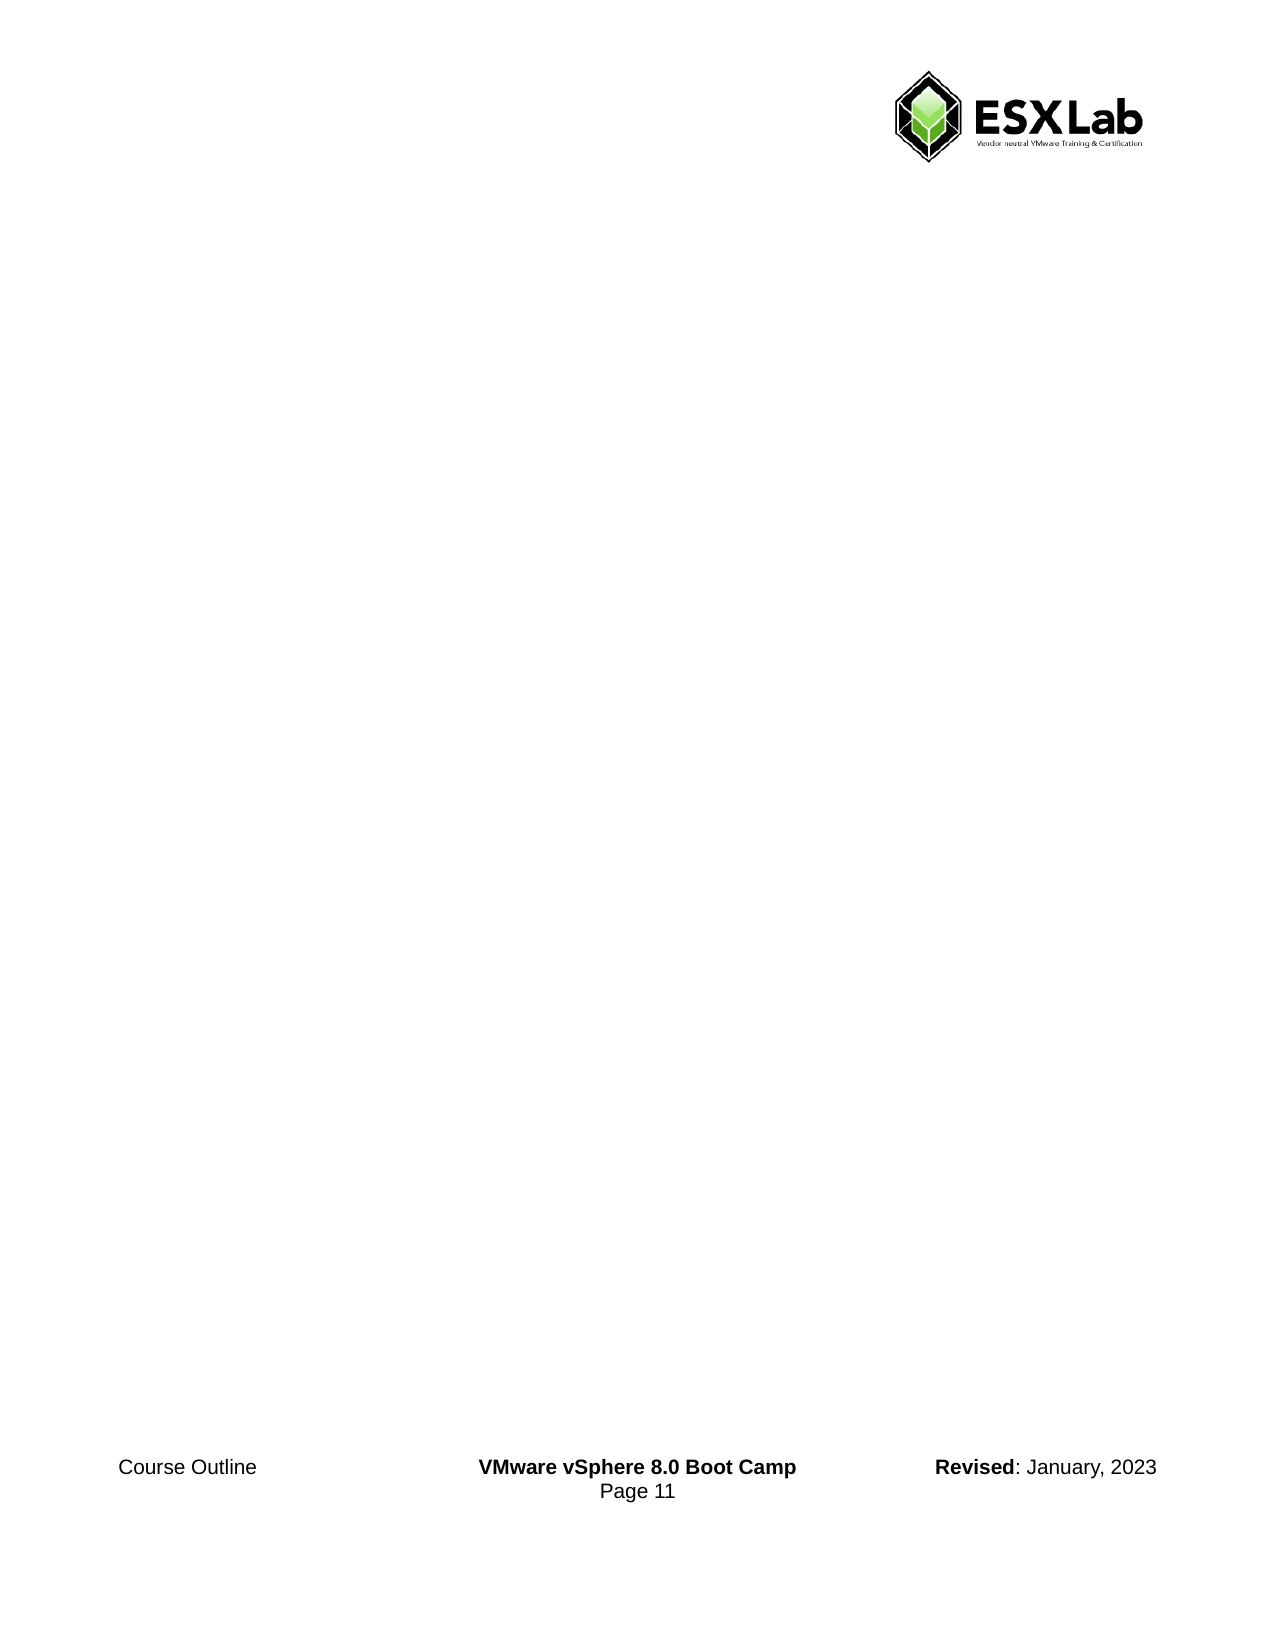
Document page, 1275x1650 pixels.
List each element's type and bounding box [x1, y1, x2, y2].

picture [884, 62, 1155, 167]
